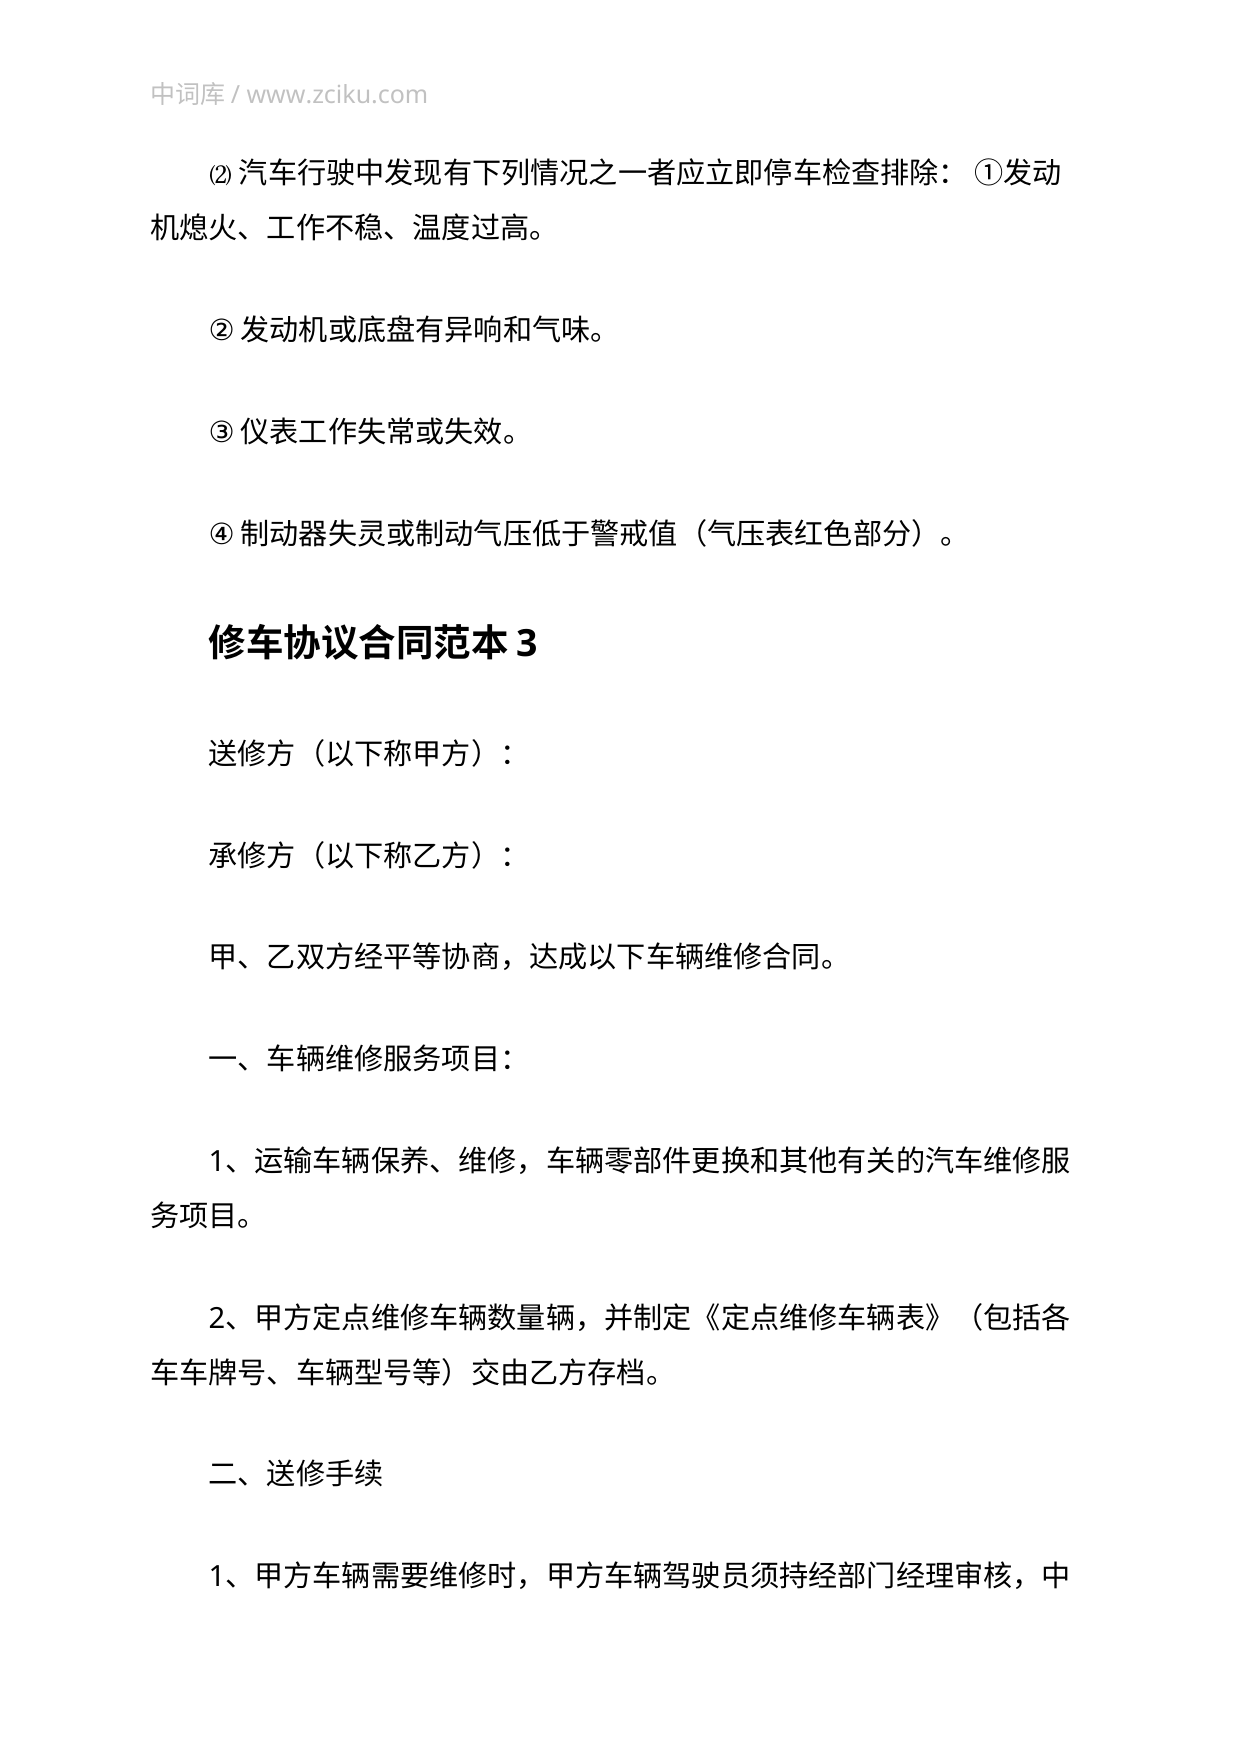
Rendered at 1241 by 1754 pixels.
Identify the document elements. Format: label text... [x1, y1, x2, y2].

text 一、车辆维修服务项目： [150, 1036, 1090, 1078]
text 承修方（以下称乙方）： [150, 832, 1090, 874]
text ③仪表工作失常或失效。 [150, 409, 1090, 451]
text 送修方（以下称甲方）： [150, 730, 1090, 773]
text 二、送修手续 [150, 1451, 1090, 1493]
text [150, 1553, 1090, 1595]
text 甲、乙双方经平等协商，达成以下车辆维修合同。 [150, 934, 1090, 976]
text 2、甲方定点维修车辆数量辆，并制定《定点维修车辆表》（包括各车车牌号、车辆型号等）交由乙方存档。 [150, 1294, 1090, 1391]
text 修车协议合同范本3 [150, 613, 1090, 667]
text ④制动器失灵或制动气压低于警戒值（气压表红色部分）。 [150, 511, 1090, 553]
text ⑵汽车行驶中发现有下列情况之一者应立即停车检查排除： ①发动机熄火、工作不稳、温度过高。 [150, 150, 1090, 247]
text 1、运输车辆保养、维修，车辆零部件更换和其他有关的汽车维修服务项目。 [150, 1137, 1090, 1235]
text ②发动机或底盘有异响和气味。 [150, 307, 1090, 349]
